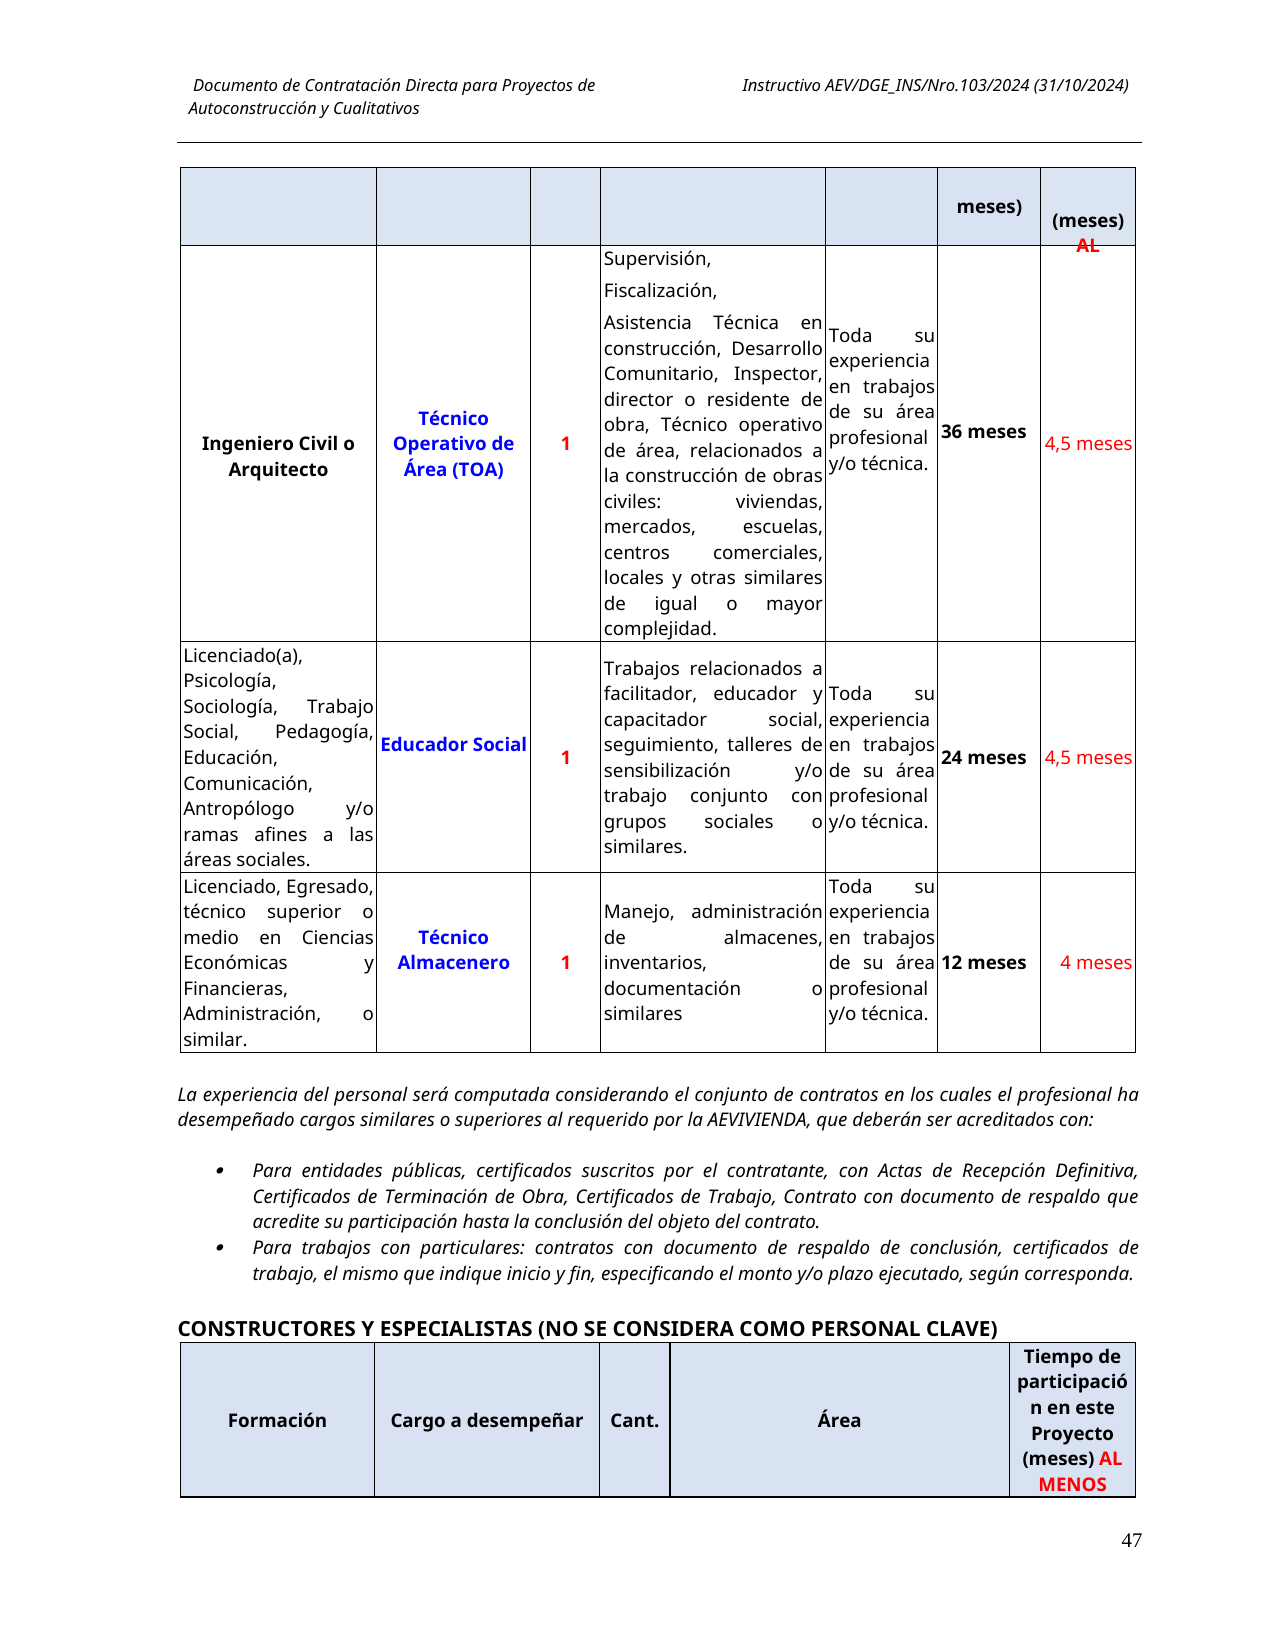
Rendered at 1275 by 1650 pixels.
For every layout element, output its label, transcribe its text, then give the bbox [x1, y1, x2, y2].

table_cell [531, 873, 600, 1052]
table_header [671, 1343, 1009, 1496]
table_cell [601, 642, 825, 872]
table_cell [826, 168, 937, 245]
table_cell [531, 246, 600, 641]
text CONSTRUCTORES Y ESPECIALISTAS (NO SE CONSIDERA COMO PERSONAL CLAVE) [177, 1314, 1142, 1342]
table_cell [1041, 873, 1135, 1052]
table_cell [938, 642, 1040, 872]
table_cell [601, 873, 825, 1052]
list Para trabajos con particulares: contratos con documento de respaldo de conclusión, certificados de trabajo, el mismo que indique inicio y fin, especificando el monto y/o plazo ejecutado, según corresponda. [215, 1234, 1142, 1285]
list Para entidades públicas, certificados suscritos por el contratante, con Actas de Recepción Definitiva, Certificados de Terminación de Obra, Certificados de Trabajo, Contrato con documento de respaldo que acredite su participación hasta la conclusión del objeto del contrato. [215, 1158, 1142, 1234]
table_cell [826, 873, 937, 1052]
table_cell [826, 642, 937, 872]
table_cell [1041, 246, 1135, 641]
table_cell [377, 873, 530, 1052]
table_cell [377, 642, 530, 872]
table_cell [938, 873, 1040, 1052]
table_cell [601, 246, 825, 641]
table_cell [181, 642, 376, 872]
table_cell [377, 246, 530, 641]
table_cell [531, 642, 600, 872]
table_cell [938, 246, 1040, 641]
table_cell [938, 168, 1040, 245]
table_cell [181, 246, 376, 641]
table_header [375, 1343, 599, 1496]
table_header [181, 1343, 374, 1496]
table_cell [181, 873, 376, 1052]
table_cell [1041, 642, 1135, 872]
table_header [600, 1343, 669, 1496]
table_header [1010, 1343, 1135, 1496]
text La experiencia del personal será computada considerando el conjunto de contratos en los cuales el profesional ha desempeñado cargos similares o superiores al requerido por la AEVIVIENDA, que deberán ser acreditados con: [177, 1081, 1142, 1132]
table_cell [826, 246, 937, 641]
